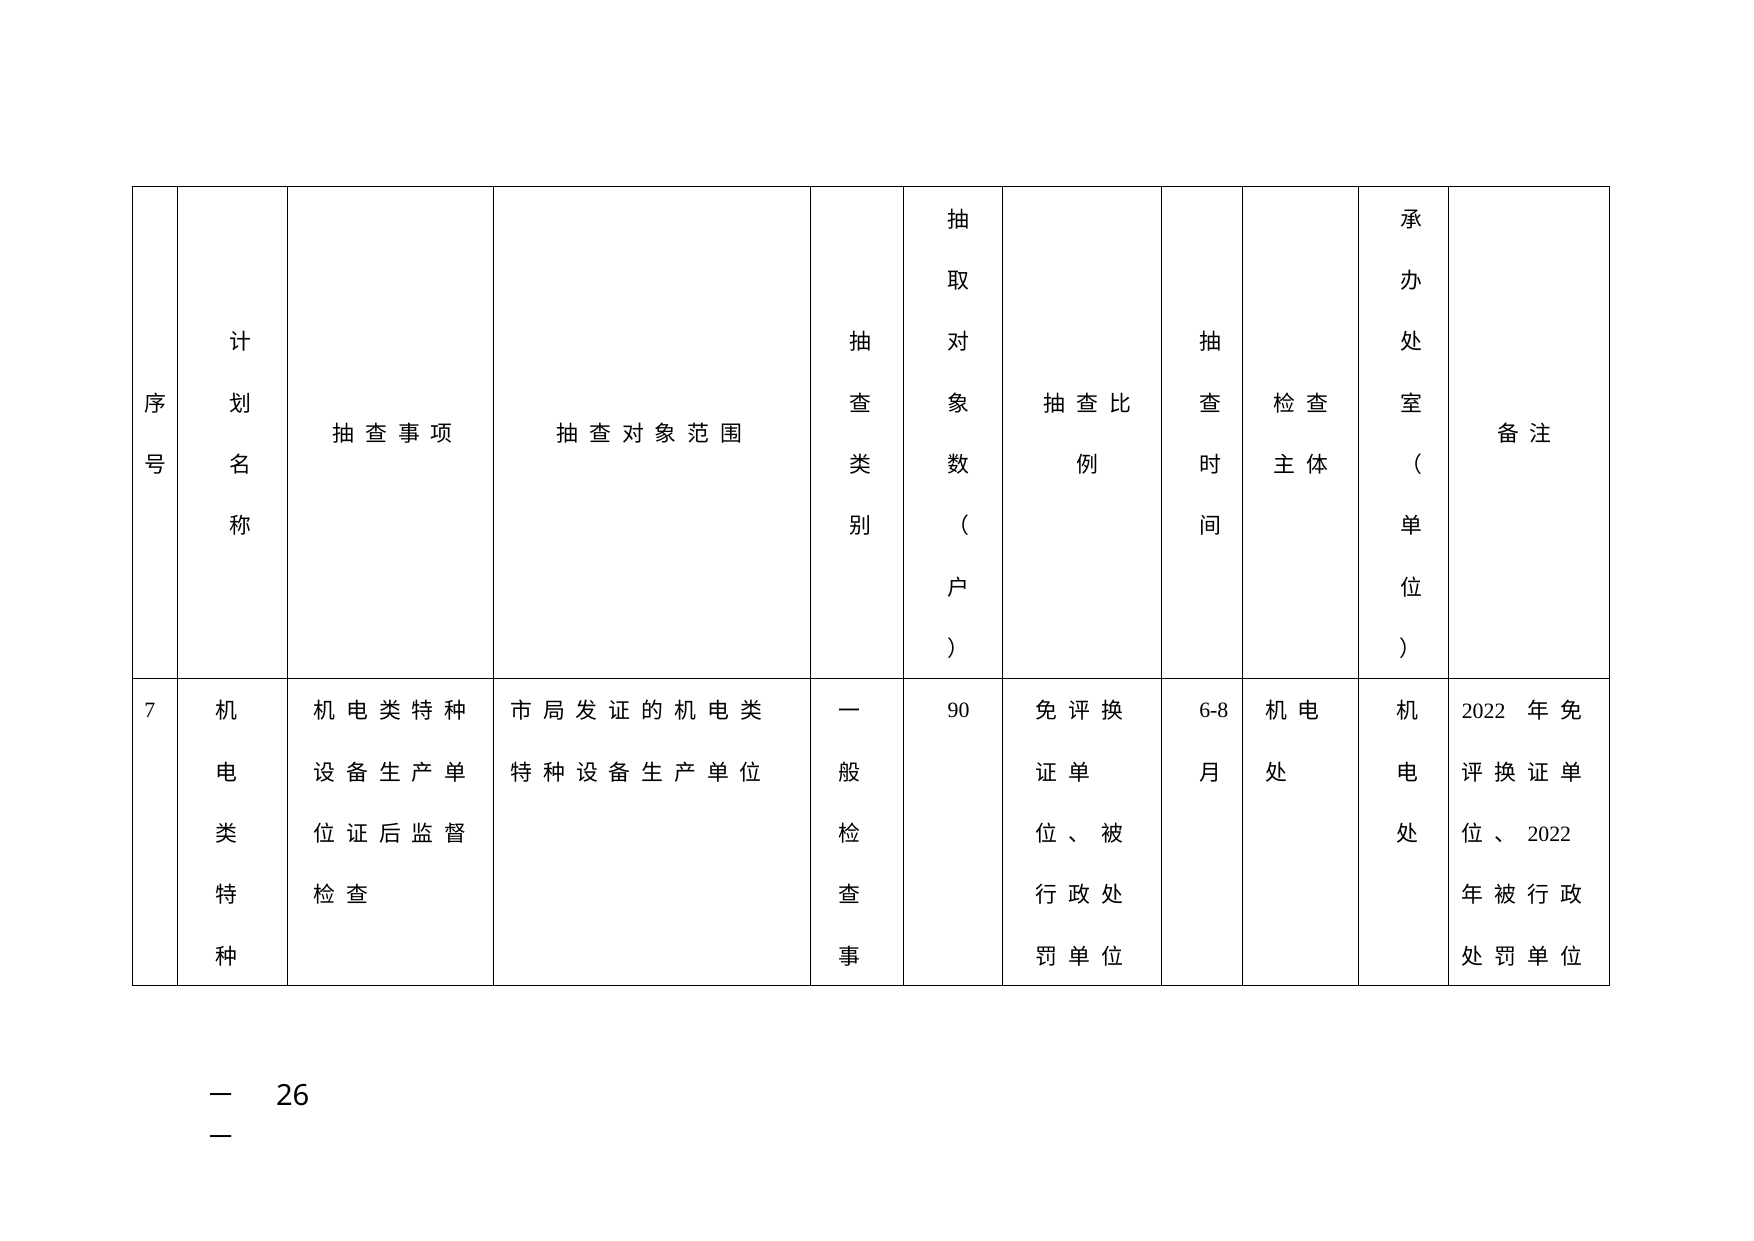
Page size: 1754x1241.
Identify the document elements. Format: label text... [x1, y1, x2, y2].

table_cell 90 [904, 679, 1002, 985]
table_header 抽取对象数（户） [904, 187, 1002, 678]
table_header 序号 [133, 187, 177, 678]
table_header 备注 [1449, 187, 1609, 678]
table_header 计划名称 [178, 187, 287, 678]
table_header 抽查 类别 [811, 187, 903, 678]
table_cell 机电类特种设备生产单位证后监督检查 [288, 679, 493, 985]
table_cell 一般检查事项 [811, 679, 903, 985]
table_cell 免评换证单位、被行政处罚单位抽查比例50%；信用评价等级为D的企业抽查比例100%。 [1003, 679, 1161, 985]
table_cell 机电处 [1359, 679, 1448, 985]
table_header 抽查事项 [288, 187, 493, 678]
table_cell 机电类特种设备生产单位证后监督检查 [178, 679, 287, 985]
table_header 承办处室（单位） [1359, 187, 1448, 678]
table_cell 6-8月 [1162, 679, 1242, 985]
table_header 抽查比例 [1003, 187, 1161, 678]
table_header 抽查 时间 [1162, 187, 1242, 678]
table_cell 市局发证的机电类特种设备生产单位 [494, 679, 810, 985]
table_cell 7 [133, 679, 177, 985]
table_header 检查主体 [1243, 187, 1358, 678]
table_cell 2022年免评换证单位、2022年被行政处罚单位抽取40家，2022年信用评价等级为D的1家，在其他发证单位中随机抽取49家，共计90家。 [1449, 679, 1609, 985]
table_header 抽查对象范围 [494, 187, 810, 678]
table_cell 机电处 [1243, 679, 1358, 985]
